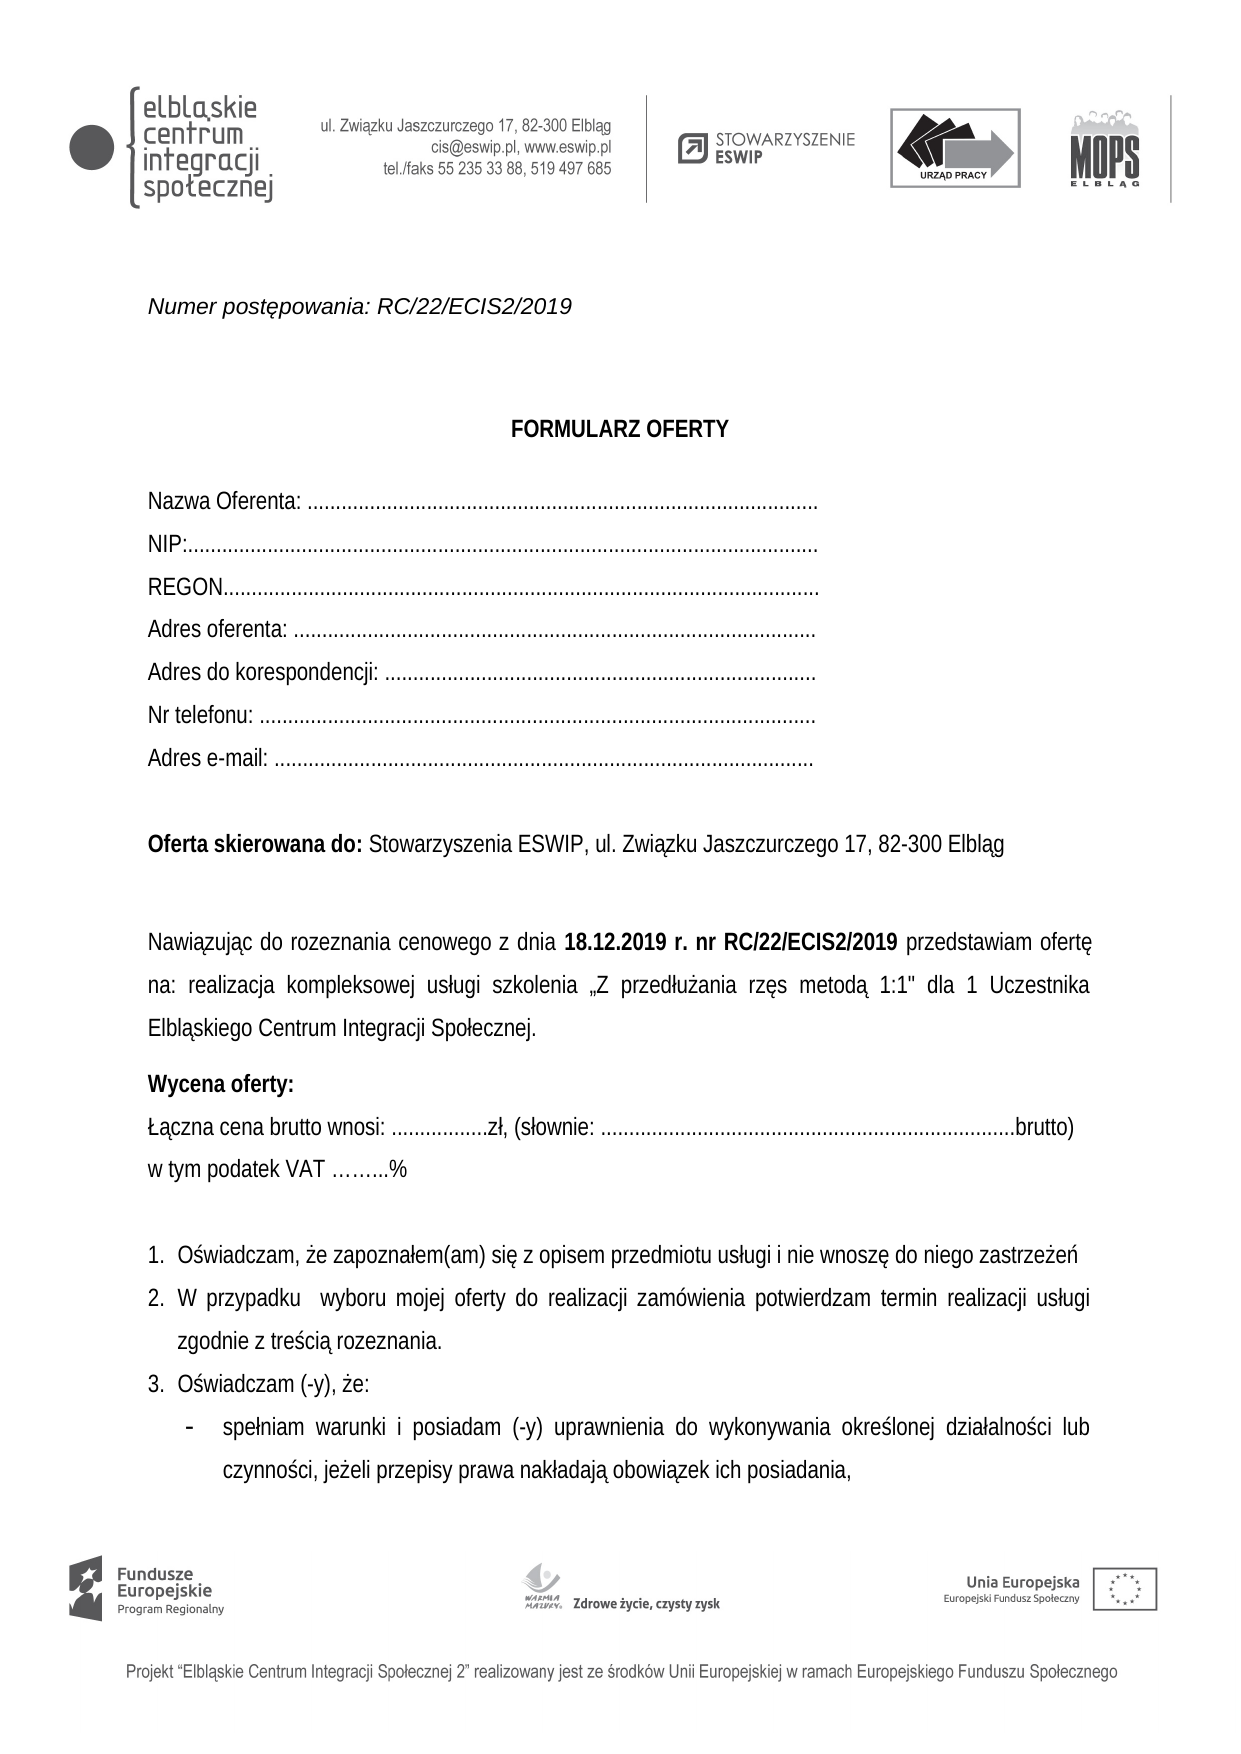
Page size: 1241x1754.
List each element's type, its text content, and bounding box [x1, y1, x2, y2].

text Adres do korespondencji: ............................................................................ [148, 657, 1093, 686]
list Oświadczam, że zapoznałem(am) się z opisem przedmiotu usługi i nie wnoszę do niego zastrzeżeń [148, 1240, 1093, 1269]
list W przypadku wyboru mojej oferty do realizacji zamówienia potwierdzam termin realizacji usługi zgodnie z treścią rozeznania. [148, 1283, 1093, 1355]
text Nazwa Oferenta: .......................................................................................... [148, 486, 1093, 514]
text Nawiązując do rozeznania cenowego z dnia 18.12.2019 r. nr RC/22/ECIS2/2019 przedstawiam ofertę na: realizacja kompleksowej usługi szkolenia „Z przedłużania rzęs metodą 1:1" dla 1 Uczestnika Elbląskiego Centrum Integracji Społecznej. [148, 927, 1093, 1042]
list Oświadczam (-y), że: [148, 1369, 1093, 1398]
text REGON......................................................................................................... [148, 572, 1093, 600]
text Numer postępowania: RC/22/ECIS2/2019 [148, 293, 1093, 319]
text Nr telefonu: .................................................................................................. [148, 700, 1093, 729]
text NIP:............................................................................................................... [148, 529, 1093, 557]
list spełniam warunki i posiadam (-y) uprawnienia do wykonywania określonej działalności lub czynności, jeżeli przepisy prawa nakładają obowiązek ich posiadania, [185, 1412, 1093, 1484]
text Oferta skierowana do: Stowarzyszenia ESWIP, ul. Związku Jaszczurczego 17, 82-300 Elbląg [148, 829, 1093, 858]
text formularz oferty [148, 414, 1093, 443]
text Łączna cena brutto wnosi: .................zł, (słownie: .........................................................................brutto) w tym podatek VAT ……...% [148, 1112, 1093, 1183]
text Adres oferenta: ............................................................................................ [148, 614, 1093, 643]
picture [0, 0, 1241, 235]
text Wycena oferty: [148, 1069, 1093, 1097]
picture [4, 1551, 1236, 1733]
text Adres e-mail: ............................................................................................... [148, 743, 1093, 772]
